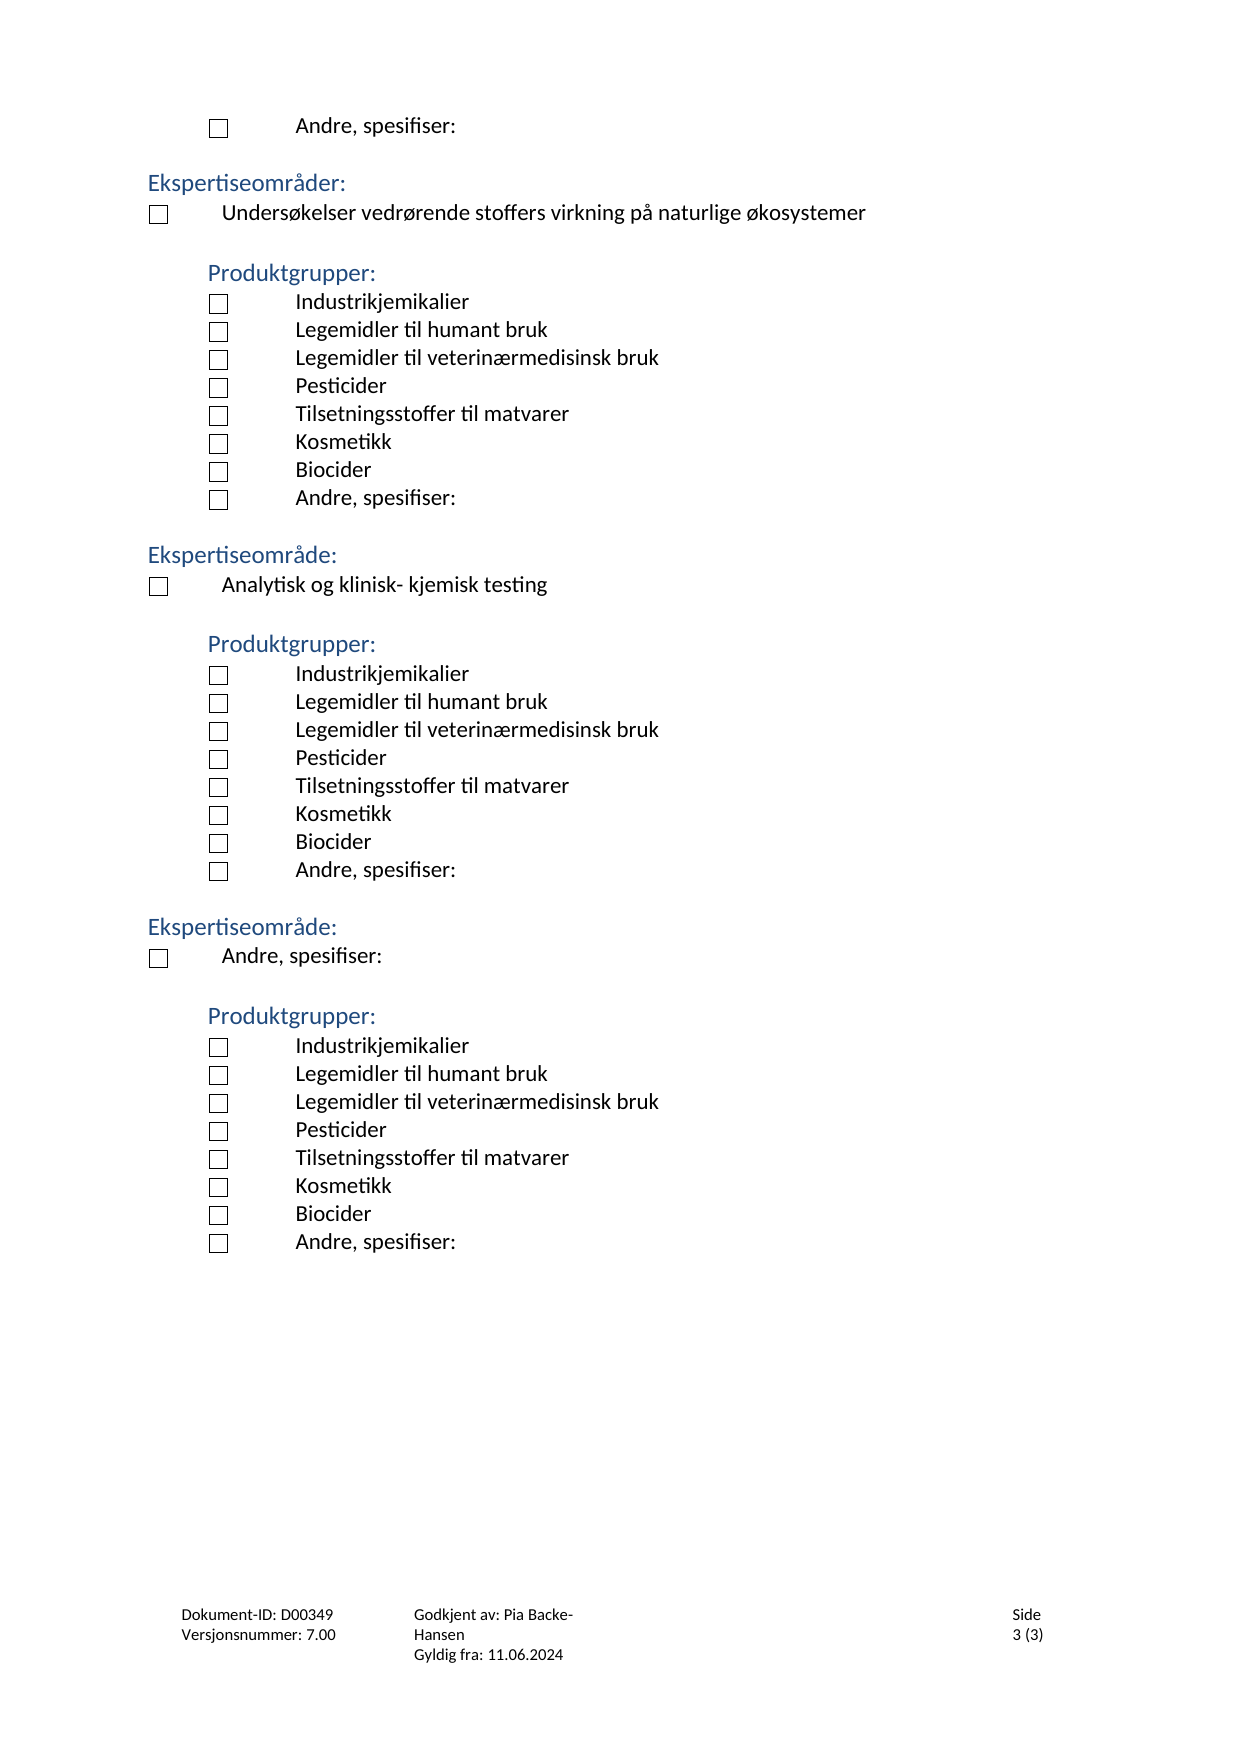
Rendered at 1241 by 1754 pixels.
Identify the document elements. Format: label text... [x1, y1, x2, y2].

text Tilsetningsstoffer til matvarer [208, 399, 1092, 427]
subtitle Ekspertiseområder: [148, 168, 1092, 198]
text Legemidler til veterinærmedisinsk bruk [208, 343, 1092, 371]
text Industrikjemikalier [208, 287, 1092, 315]
subtitle Produktgrupper: [208, 257, 1092, 287]
text Biocider [208, 827, 1092, 855]
text Andre, spesifiser: [208, 1227, 1092, 1255]
text Biocider [208, 1199, 1092, 1227]
text Kosmetikk [208, 1171, 1092, 1199]
text Legemidler til humant bruk [208, 1059, 1092, 1087]
subtitle Ekspertiseområde: [148, 539, 1092, 570]
text Legemidler til veterinærmedisinsk bruk [208, 715, 1092, 743]
text Andre, spesifiser: [208, 112, 1092, 139]
text Legemidler til humant bruk [208, 315, 1092, 343]
text Pesticider [208, 743, 1092, 771]
text Kosmetikk [208, 799, 1092, 827]
subtitle Produktgrupper: [208, 1000, 1092, 1031]
text Andre, spesifiser: [208, 483, 1092, 511]
text Industrikjemikalier [208, 1031, 1092, 1059]
text Legemidler til humant bruk [208, 687, 1092, 715]
text Pesticider [208, 371, 1092, 399]
text Undersøkelser vedrørende stoffers virkning på naturlige økosystemer [148, 198, 1092, 226]
subtitle Produktgrupper: [208, 628, 1092, 659]
text Andre, spesifiser: [148, 942, 1092, 970]
text Kosmetikk [208, 427, 1092, 455]
text Biocider [208, 455, 1092, 483]
text Analytisk og klinisk- kjemisk testing [148, 570, 1092, 598]
text Pesticider [208, 1115, 1092, 1143]
text Tilsetningsstoffer til matvarer [208, 1143, 1092, 1171]
text Industrikjemikalier [208, 659, 1092, 687]
text Tilsetningsstoffer til matvarer [208, 771, 1092, 799]
subtitle Ekspertiseområde: [148, 911, 1092, 942]
text Legemidler til veterinærmedisinsk bruk [208, 1087, 1092, 1115]
text Andre, spesifiser: [208, 855, 1092, 883]
